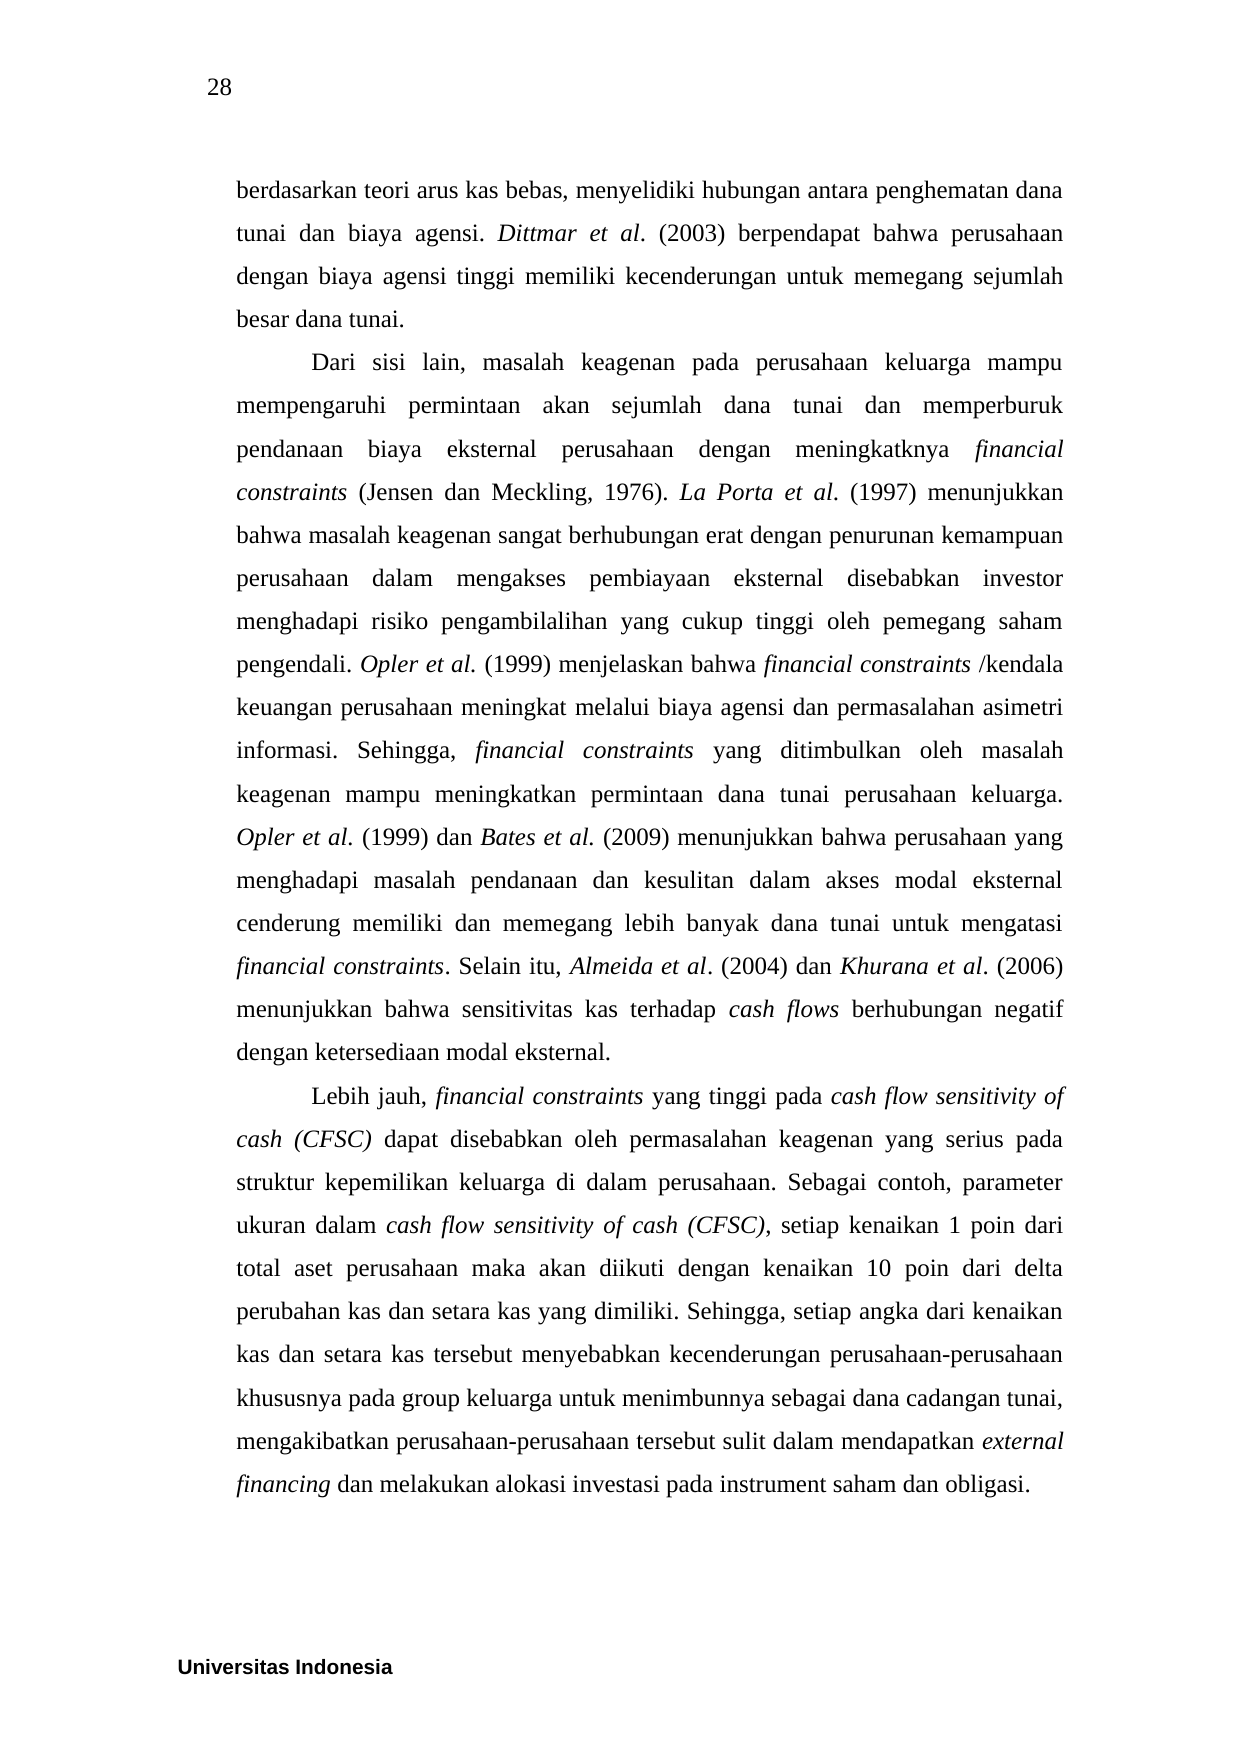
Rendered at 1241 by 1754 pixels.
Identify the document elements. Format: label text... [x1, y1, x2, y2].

text 28 [207, 72, 1215, 101]
text Dari sisi lain, masalah keagenan pada perusahaan keluarga mampu mempengaruhi permintaan akan sejumlah dana tunai dan memperburuk pendanaan biaya eksternal perusahaan dengan meningkatknya financial constraints (Jensen dan Meckling, 1976). La Porta et al. (1997) menunjukkan bahwa masalah keagenan sangat berhubungan erat dengan penurunan kemampuan perusahaan dalam mengakses pembiayaan eksternal disebabkan investor menghadapi risiko pengambilalihan yang cukup tinggi oleh pemegang saham pengendali. Opler et al. (1999) menjelaskan bahwa financial constraints /kendala keuangan perusahaan meningkat melalui biaya agensi dan permasalahan asimetri informasi. Sehingga, financial constraints yang ditimbulkan oleh masalah keagenan mampu meningkatkan permintaan dana tunai perusahaan keluarga. Opler et al. (1999) dan Bates et al. (2009) menunjukkan bahwa perusahaan yang menghadapi masalah pendanaan dan kesulitan dalam akses modal eksternal cenderung memiliki dan memegang lebih banyak dana tunai untuk mengatasi financial constraints. Selain itu, Almeida et al. (2004) dan Khurana et al. (2006) menunjukkan bahwa sensitivitas kas terhadap cash flows berhubungan negatif dengan ketersediaan modal eksternal. [236, 347, 1063, 1066]
text berdasarkan teori arus kas bebas, menyelidiki hubungan antara penghematan dana tunai dan biaya agensi. Dittmar et al. (2003) berpendapat bahwa perusahaan dengan biaya agensi tinggi memiliki kecenderungan untuk memegang sejumlah besar dana tunai. [236, 175, 1064, 333]
text Lebih jauh, financial constraints yang tinggi pada cash flow sensitivity of cash (CFSC) dapat disebabkan oleh permasalahan keagenan yang serius pada struktur kepemilikan keluarga di dalam perusahaan. Sebagai contoh, parameter ukuran dalam cash flow sensitivity of cash (CFSC), setiap kenaikan 1 poin dari total aset perusahaan maka akan diikuti dengan kenaikan 10 poin dari delta perubahan kas dan setara kas yang dimiliki. Sehingga, setiap angka dari kenaikan kas dan setara kas tersebut menyebabkan kecenderungan perusahaan-perusahaan khususnya pada group keluarga untuk menimbunnya sebagai dana cadangan tunai, mengakibatkan perusahaan-perusahaan tersebut sulit dalam mendapatkan external financing dan melakukan alokasi investasi pada instrument saham dan obligasi. [236, 1081, 1063, 1498]
